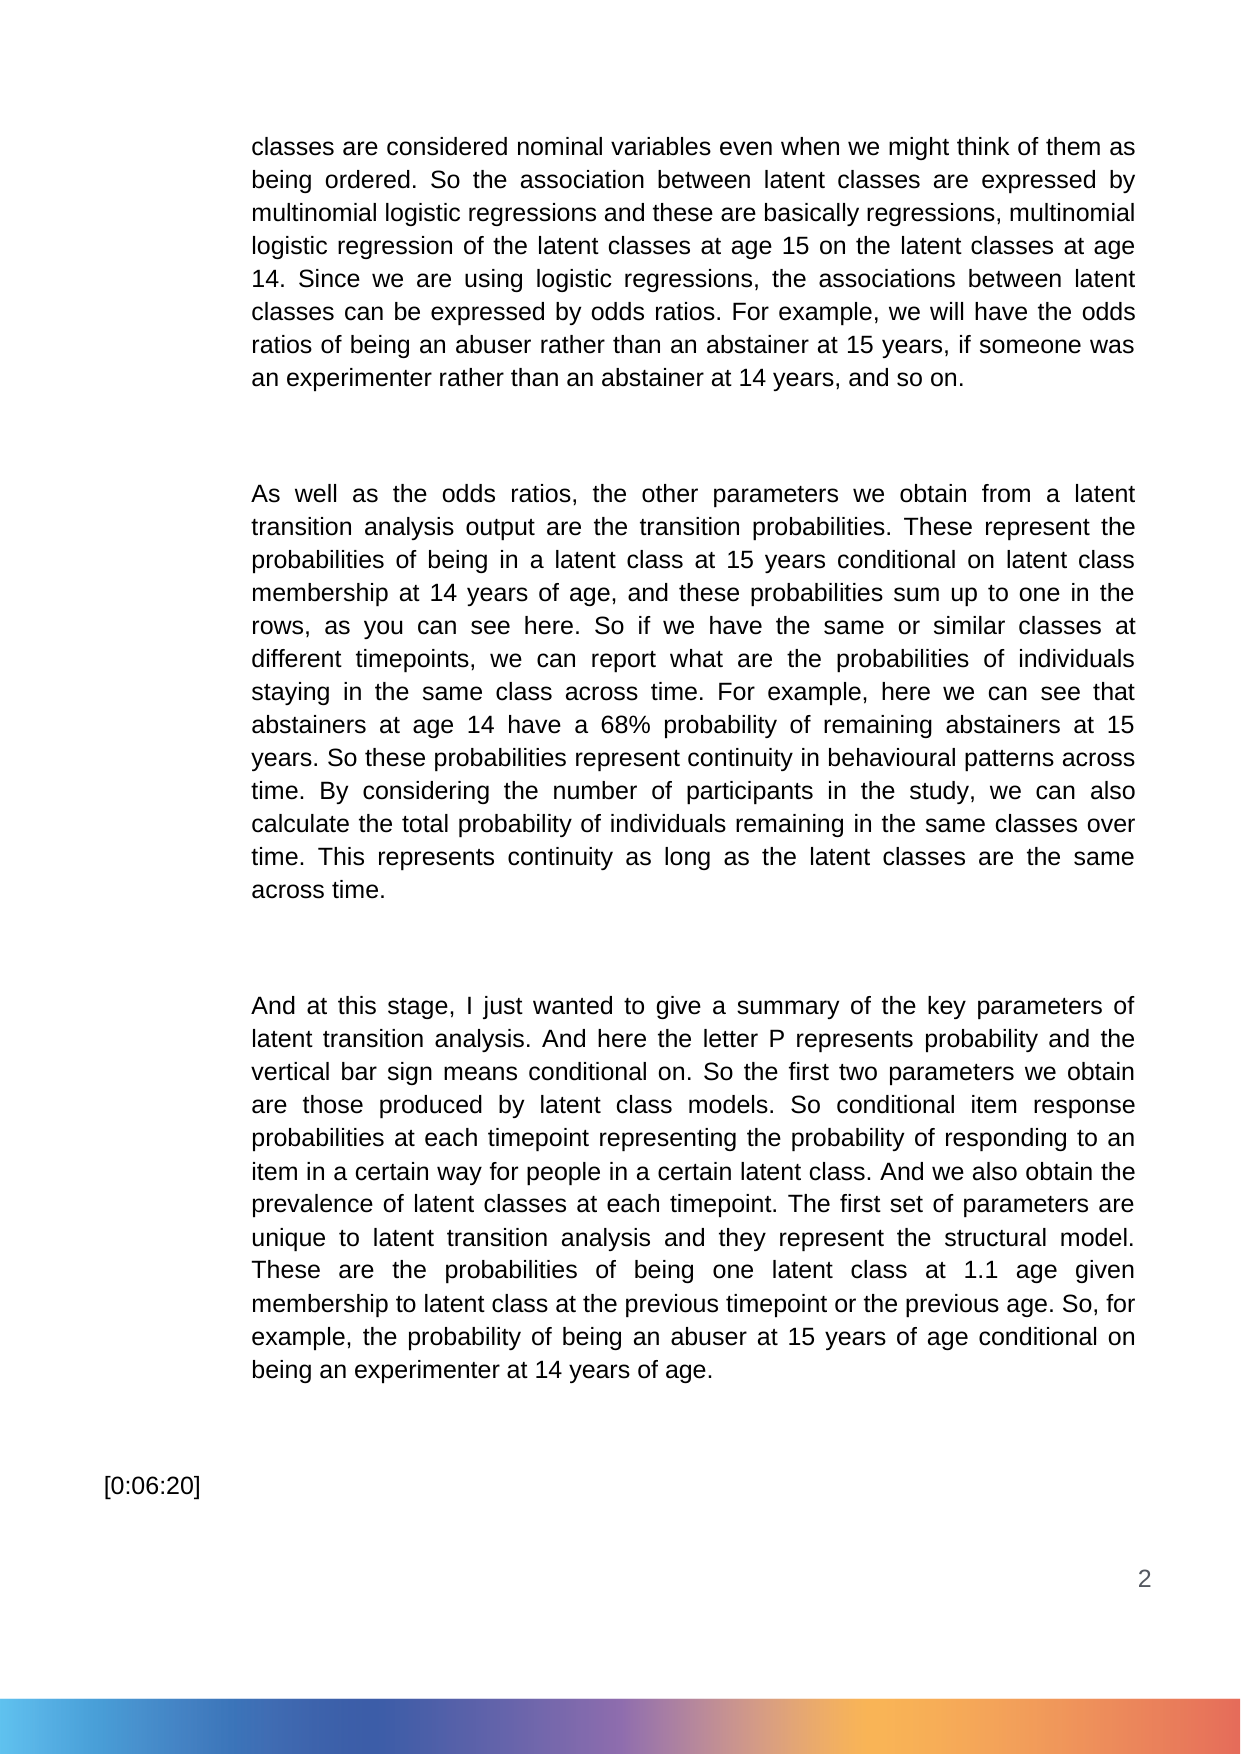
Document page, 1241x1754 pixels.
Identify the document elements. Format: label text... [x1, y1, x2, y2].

picture [0, 14, 1241, 1754]
text As well as the odds ratios, the other parameters we obtain from a latent transition analysis output are the transition probabilities. These represent the probabilities of being in a latent class at 15 years conditional on latent class membership at 14 years of age, and these probabilities sum up to one in the rows, as you can see here. So if we have the same or similar classes at different timepoints, we can report what are the probabilities of individuals staying in the same class across time. For example, here we can see that abstainers at age 14 have a 68% probability of remaining abstainers at 15 years. So these probabilities represent continuity in behavioural patterns across time. By considering the number of participants in the study, we can also calculate the total probability of individuals remaining in the same classes over time. This represents continuity as long as the latent classes are the same across time. [103, 479, 1137, 904]
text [103, 132, 1137, 392]
text And at this stage, I just wanted to give a summary of the key parameters of latent transition analysis. And here the letter P represents probability and the vertical bar sign means conditional on. So the first two parameters we obtain are those produced by latent class models. So conditional item response probabilities at each timepoint representing the probability of responding to an item in a certain way for people in a certain latent class. And we also obtain the prevalence of latent classes at each timepoint. The first set of parameters are unique to latent transition analysis and they represent the structural model. These are the probabilities of being one latent class at 1.1 age given membership to latent class at the previous timepoint or the previous age. So, for example, the probability of being an abuser at 15 years of age conditional on being an experimenter at 14 years of age. [103, 991, 1137, 1383]
text [0:06:20] [103, 1471, 1137, 1499]
